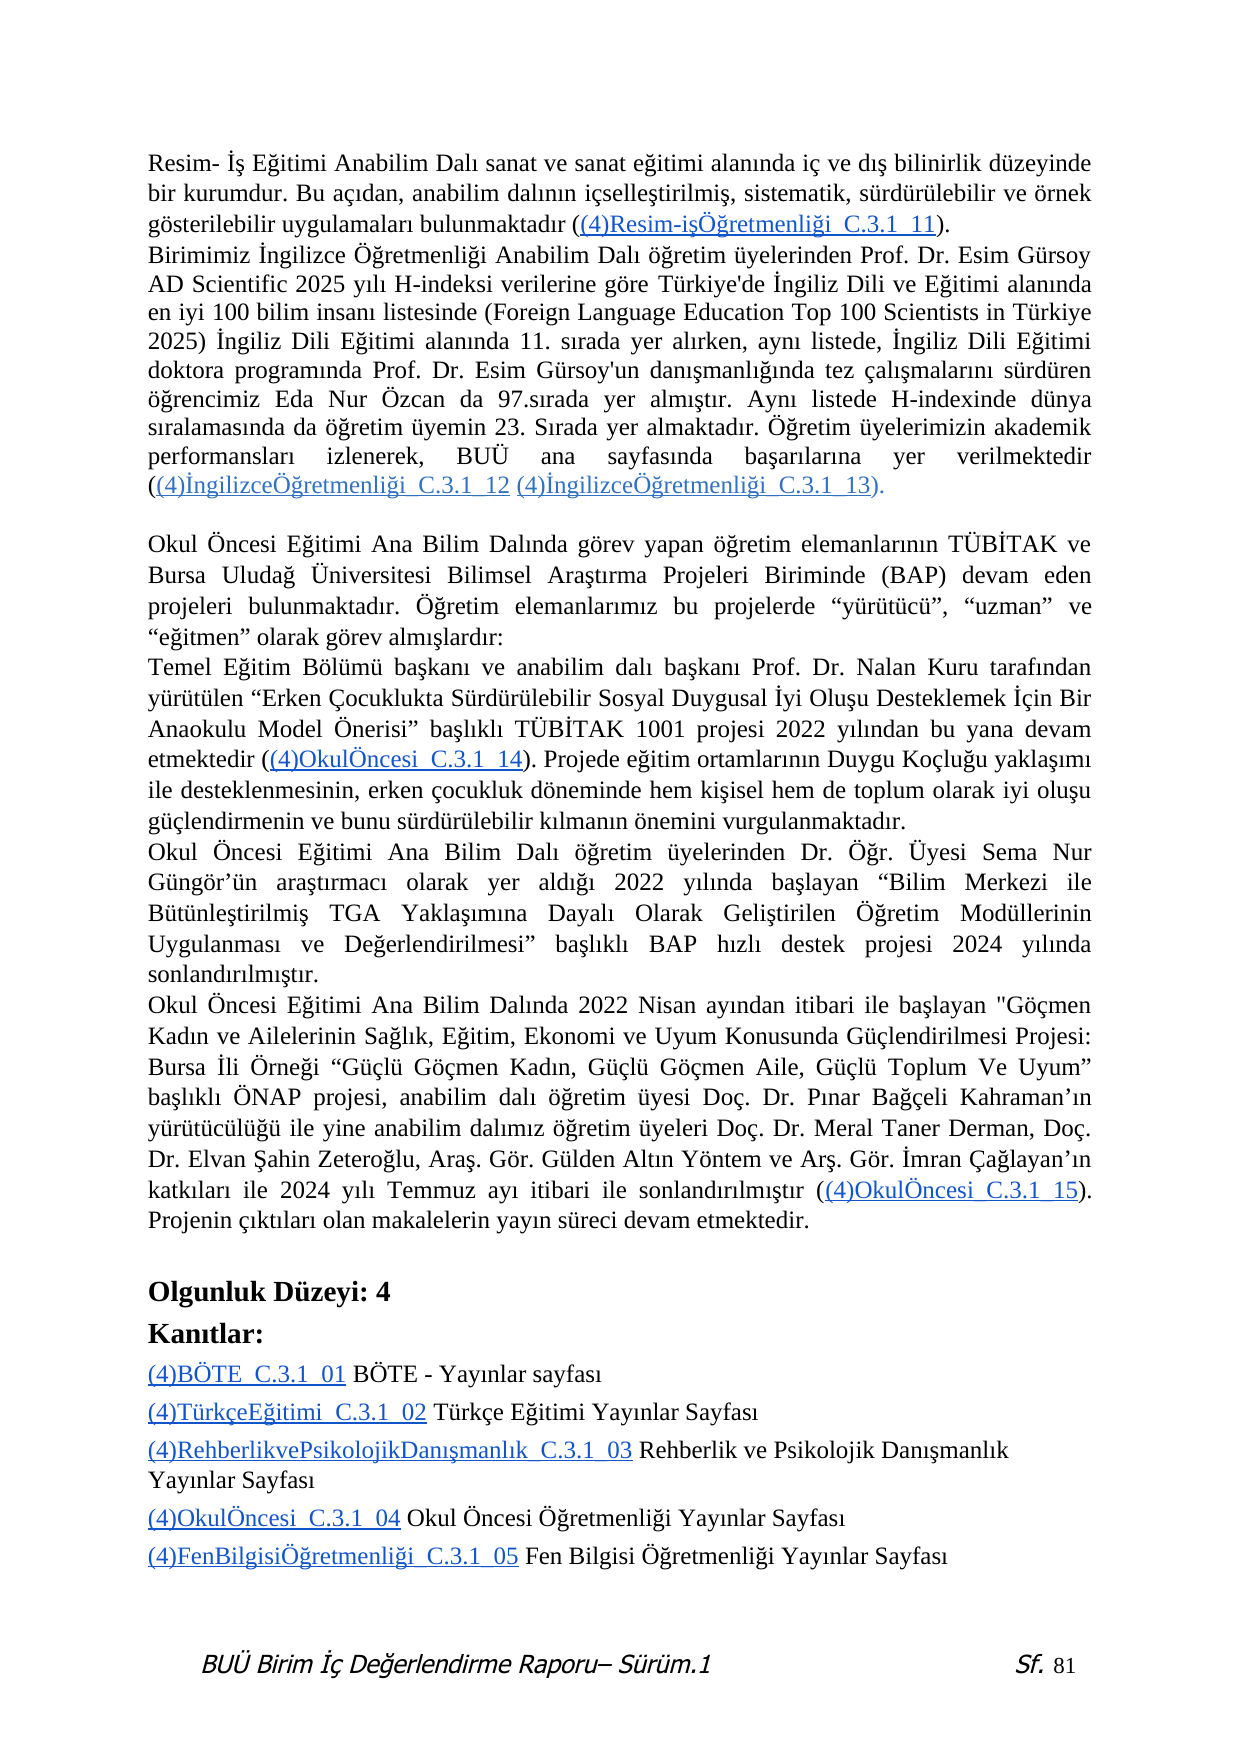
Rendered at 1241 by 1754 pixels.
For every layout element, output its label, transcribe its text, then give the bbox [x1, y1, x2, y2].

text Birimimiz İngilizce Öğretmenliği Anabilim Dalı öğretim üyelerinden Prof. Dr. Esim Gürsoy AD Scientific 2025 yılı H-indeksi verilerine göre Türkiye'de İngiliz Dili ve Eğitimi alanında en iyi 100 bilim insanı listesinde (Foreign Language Education Top 100 Scientists in Türkiye 2025) İngiliz Dili Eğitimi alanında 11. sırada yer alırken, aynı listede, İngiliz Dili Eğitimi doktora programında Prof. Dr. Esim Gürsoy'un danışmanlığında tez çalışmalarını sürdüren öğrencimiz Eda Nur Özcan da 97.sırada yer almıştır. Aynı listede H-indexinde dünya sıralamasında da öğretim üyemin 23. Sırada yer almaktadır. Öğretim üyelerimizin akademik performansları izlenerek, BUÜ ana sayfasında başarılarına yer verilmektedir ((4)İngilizceÖğretmenliği_C.3.1_12 (4)İngilizceÖğretmenliği_C.3.1_13). [148, 240, 1092, 499]
text Okul Öncesi Eğitimi Ana Bilim Dalında görev yapan öğretim elemanlarının TÜBİTAK ve Bursa Uludağ Üniversitesi Bilimsel Araştırma Projeleri Biriminde (BAP) devam eden projeleri bulunmaktadır. Öğretim elemanlarımız bu projelerde “yürütücü”, “uzman” ve “eğitmen” olarak görev almışlardır: [148, 529, 1092, 650]
text (4)RehberlikvePsikolojikDanışmanlık_C.3.1_03 Rehberlik ve Psikolojik Danışmanlık Yayınlar Sayfası [148, 1435, 1092, 1494]
text Olgunluk Düzeyi: 4 [148, 1274, 1092, 1307]
text (4)FenBilgisiÖğretmenliği_C.3.1_05 Fen Bilgisi Öğretmenliği Yayınlar Sayfası [148, 1541, 1092, 1570]
text Kanıtlar: [148, 1317, 1092, 1350]
text (4)TürkçeEğitimi_C.3.1_02 Türkçe Eğitimi Yayınlar Sayfası [148, 1397, 1092, 1426]
text Temel Eğitim Bölümü başkanı ve anabilim dalı başkanı Prof. Dr. Nalan Kuru tarafından yürütülen “Erken Çocuklukta Sürdürülebilir Sosyal Duygusal İyi Oluşu Desteklemek İçin Bir Anaokulu Model Önerisi” başlıklı TÜBİTAK 1001 projesi 2022 yılından bu yana devam etmektedir ((4)OkulÖncesi_C.3.1_14). Projede eğitim ortamlarının Duygu Koçluğu yaklaşımı ile desteklenmesinin, erken çocukluk döneminde hem kişisel hem de toplum olarak iyi oluşu güçlendirmenin ve bunu sürdürülebilir kılmanın önemini vurgulanmaktadır. [148, 652, 1092, 835]
text (4)BÖTE_C.3.1_01 BÖTE - Yayınlar sayfası [148, 1359, 1092, 1388]
text Okul Öncesi Eğitimi Ana Bilim Dalı öğretim üyelerinden Dr. Öğr. Üyesi Sema Nur Güngör’ün araştırmacı olarak yer aldığı 2022 yılında başlayan “Bilim Merkezi ile Bütünleştirilmiş TGA Yaklaşımına Dayalı Olarak Geliştirilen Öğretim Modüllerinin Uygulanması ve Değerlendirilmesi” başlıklı BAP hızlı destek projesi 2024 yılında sonlandırılmıştır. [148, 837, 1092, 988]
text (4)OkulÖncesi_C.3.1_04 Okul Öncesi Öğretmenliği Yayınlar Sayfası [148, 1503, 1092, 1532]
text Okul Öncesi Eğitimi Ana Bilim Dalında 2022 Nisan ayından itibari ile başlayan "Göçmen Kadın ve Ailelerinin Sağlık, Eğitim, Ekonomi ve Uyum Konusunda Güçlendirilmesi Projesi: Bursa İli Örneği “Güçlü Göçmen Kadın, Güçlü Göçmen Aile, Güçlü Toplum Ve Uyum” başlıklı ÖNAP projesi, anabilim dalı öğretim üyesi Doç. Dr. Pınar Bağçeli Kahraman’ın yürütücülüğü ile yine anabilim dalımız öğretim üyeleri Doç. Dr. Meral Taner Derman, Doç. Dr. Elvan Şahin Zeteroğlu, Araş. Gör. Gülden Altın Yöntem ve Arş. Gör. İmran Çağlayan’ın katkıları ile 2024 yılı Temmuz ayı itibari ile sonlandırılmıştır ((4)OkulÖncesi_C.3.1_15). Projenin çıktıları olan makalelerin yayın süreci devam etmektedir. [148, 990, 1092, 1234]
text Resim- İş Eğitimi Anabilim Dalı sanat ve sanat eğitimi alanında iç ve dış bilinirlik düzeyinde bir kurumdur. Bu açıdan, anabilim dalının içselleştirilmiş, sistematik, sürdürülebilir ve örnek gösterilebilir uygulamaları bulunmaktadır ((4)Resim-işÖğretmenliği_C.3.1_11). [148, 148, 1092, 238]
